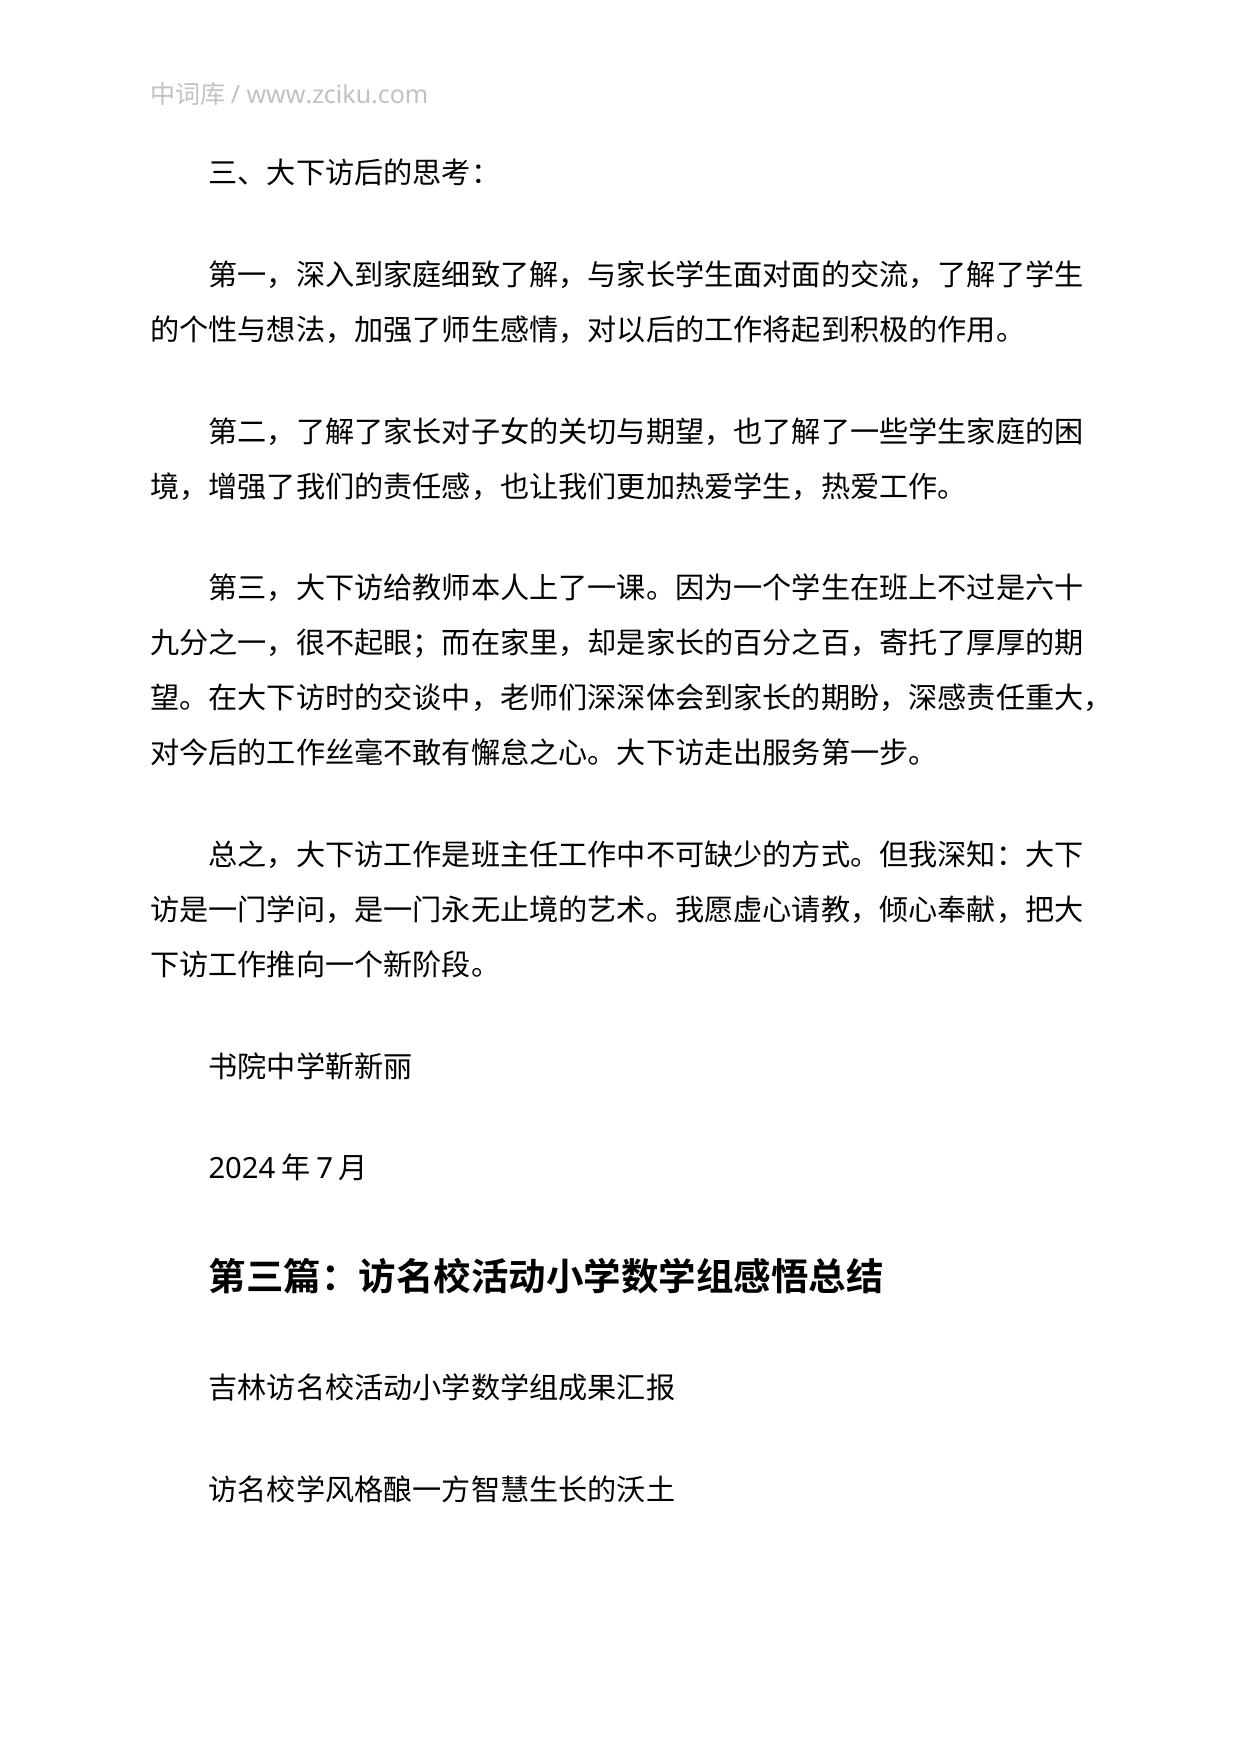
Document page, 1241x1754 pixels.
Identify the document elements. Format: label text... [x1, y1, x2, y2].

text 三、大下访后的思考： [150, 150, 1090, 192]
text 第三，大下访给教师本人上了一课。因为一个学生在班上不过是六十九分之一，很不起眼；而在家里，却是家长的百分之百，寄托了厚厚的期望。在大下访时的交谈中，老师们深深体会到家长的期盼，深感责任重大，对今后的工作丝毫不敢有懈怠之心。大下访走出服务第一步。 [150, 565, 1090, 772]
text 总之，大下访工作是班主任工作中不可缺少的方式。但我深知：大下访是一门学问，是一门永无止境的艺术。我愿虚心请教，倾心奉献，把大下访工作推向一个新阶段。 [150, 832, 1090, 984]
text 第三篇：访名校活动小学数学组感悟总结 [150, 1247, 1090, 1301]
text 访名校学风格酿一方智慧生长的沃土 [150, 1466, 1090, 1508]
text 第一，深入到家庭细致了解，与家长学生面对面的交流，了解了学生的个性与想法，加强了师生感情，对以后的工作将起到积极的作用。 [150, 252, 1090, 349]
text 书院中学靳新丽 [150, 1043, 1090, 1085]
text 吉林访名校活动小学数学组成果汇报 [150, 1364, 1090, 1407]
text 2024年7月 [150, 1145, 1090, 1187]
text 第二，了解了家长对子女的关切与期望，也了解了一些学生家庭的困境，增强了我们的责任感，也让我们更加热爱学生，热爱工作。 [150, 408, 1090, 506]
